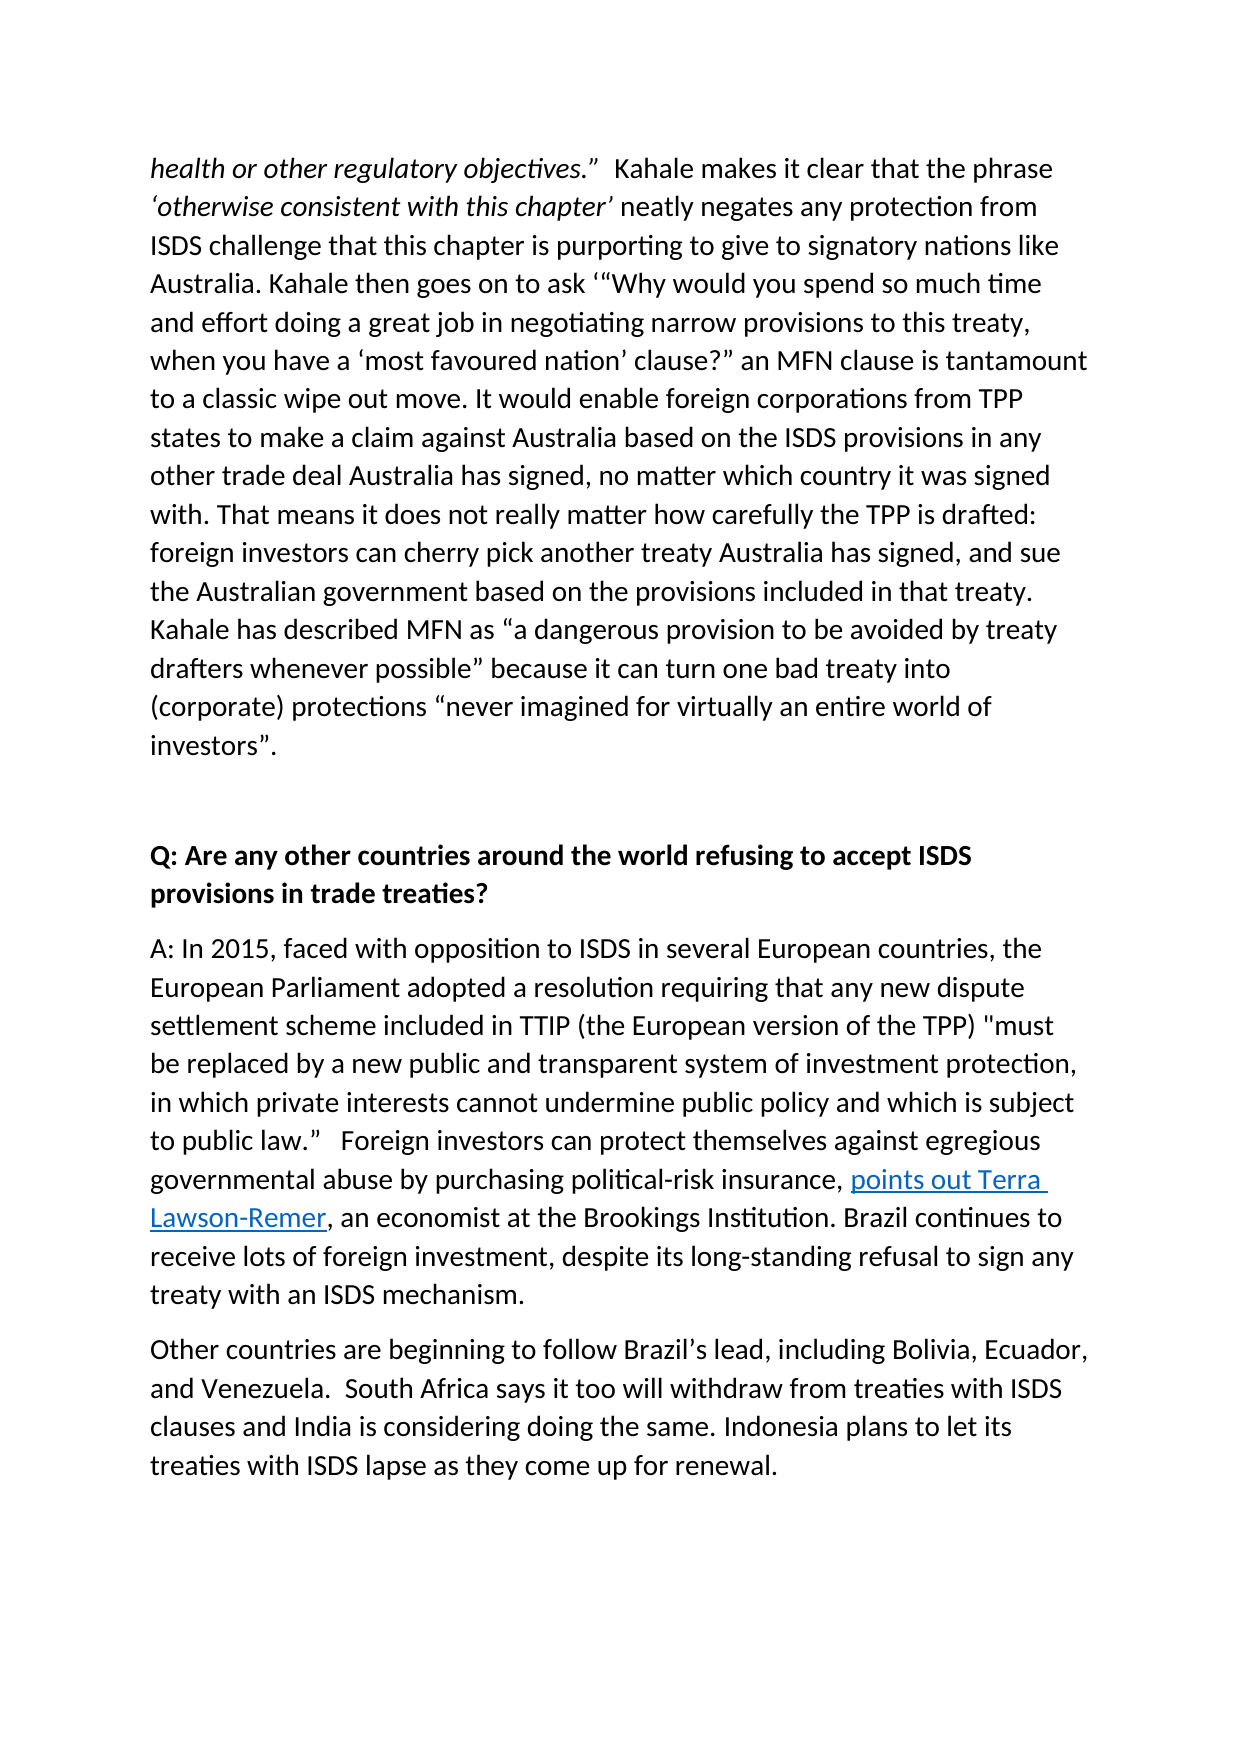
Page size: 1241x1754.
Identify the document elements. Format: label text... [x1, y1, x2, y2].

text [150, 150, 1090, 762]
text Q: Are any other countries around the world refusing to accept ISDS provisions in trade treaties? [150, 837, 1090, 911]
text Other countries are beginning to follow Brazil’s lead, including Bolivia, Ecuador, and Venezuela. South Africa says it too will withdraw from treaties with ISDS clauses and India is considering doing the same. Indonesia plans to let its treaties with ISDS lapse as they come up for renewal. [150, 1331, 1090, 1482]
text A: In 2015, faced with opposition to ISDS in several European countries, the European Parliament adopted a resolution requiring that any new dispute settlement scheme included in TTIP (the European version of the TPP) "must be replaced by a new public and transparent system of investment protection, in which private interests cannot undermine public policy and which is subject to public law.” Foreign investors can protect themselves against egregious governmental abuse by purchasing political-risk insurance, points out Terra Lawson-Remer, an economist at the Brookings Institution. Brazil continues to receive lots of foreign investment, despite its long-standing refusal to sign any treaty with an ISDS mechanism. [150, 930, 1090, 1312]
